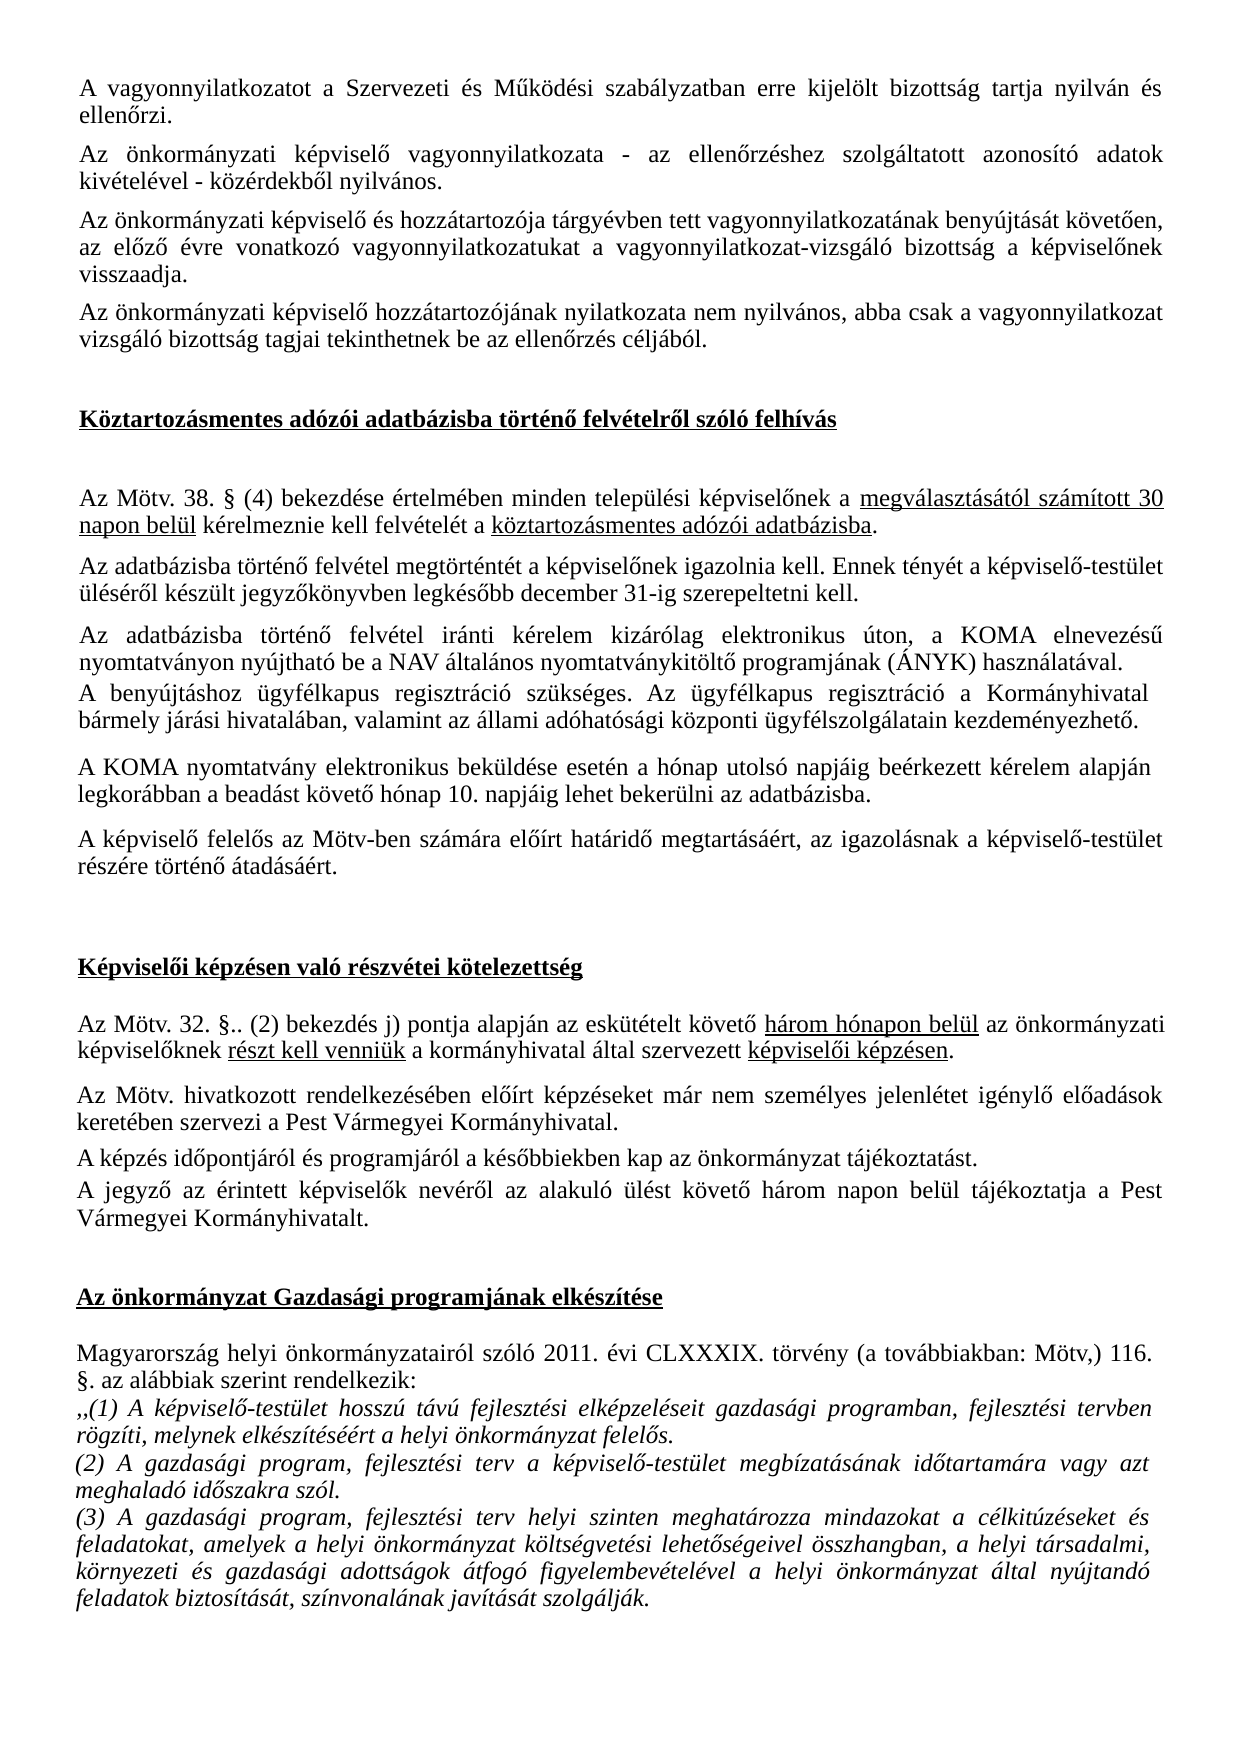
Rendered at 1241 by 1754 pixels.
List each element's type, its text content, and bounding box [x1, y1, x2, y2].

text (3) A gazdasági program, fejlesztési terv helyi szinten meghatározza mindazokat a célkitúzéseket és feladatokat, amelyek a helyi önkormányzat költségvetési lehetőségeivel összhangban, a helyi társadalmi, környezeti és gazdasági adottságok átfogó figyelembevételével a helyi önkormányzat által nyújtandó feladatok biztosítását, színvonalának javítását szolgálják. [76, 1503, 1153, 1612]
text Az önkormányzati képviselő hozzátartozójának nyilatkozata nem nyilvános, abba csak a vagyonnyilatkozat vizsgáló bizottság tagjai tekinthetnek be az ellenőrzés céljából. [79, 299, 1164, 353]
text Az adatbázisba történő felvétel iránti kérelem kizárólag elektronikus úton, a KOMA elnevezésű nyomtatványon nyújtható be a NAV általános nyomtatványkitöltő programjának (ÁNYK) használatával. [79, 622, 1164, 676]
text A képviselő felelős az Mötv-ben számára előírt határidő megtartásáért, az igazolásnak a képviselő-testület részére történő átadásáért. [77, 826, 1164, 880]
text Az adatbázisba történő felvétel megtörténtét a képviselőnek igazolnia kell. Ennek tényét a képviselő-testület üléséről készült jegyzőkönyvben legkésőbb december 31-ig szerepeltetni kell. [79, 553, 1164, 607]
text Az Mötv. hivatkozott rendelkezésében előírt képzéseket már nem személyes jelenlétet igénylő előadások keretében szervezi a Pest Vármegyei Kormányhivatal. [76, 1081, 1164, 1136]
text A benyújtáshoz ügyfélkapus regisztráció szükséges. Az ügyfélkapus regisztráció a Kormányhivatal bármely járási hivatalában, valamint az állami adóhatósági központi ügyfélszolgálatain kezdeményezhető. [78, 679, 1150, 733]
text Az Mötv. 38. § (4) bekezdése értelmében minden települési képviselőnek a megválasztásától számított 30 napon belül kérelmeznie kell felvételét a köztartozásmentes adózói adatbázisba. [79, 484, 1164, 538]
text A KOMA nyomtatvány elektronikus beküldése esetén a hónap utolsó napjáig beérkezett kérelem alapján legkorábban a beadást követő hónap 10. napjáig lehet bekerülni az adatbázisba. [77, 753, 1152, 807]
text A vagyonnyilatkozatot a Szervezeti és Működési szabályzatban erre kijelölt bizottság tartja nyilván és ellenőrzi. [79, 75, 1164, 129]
text (2) A gazdasági program, fejlesztési terv a képviselő-testület megbízatásának időtartamára vagy azt meghaladó időszakra szól. [75, 1449, 1153, 1503]
text Az önkormányzati képviselő vagyonnyilatkozata - az ellenőrzéshez szolgáltatott azonosító adatok kivételével - közérdekből nyilvános. [79, 141, 1164, 195]
text A képzés időpontjáról és programjáról a későbbiekben kap az önkormányzat tájékoztatást. [76, 1144, 1164, 1171]
text Magyarország helyi önkormányzatairól szóló 2011. évi CLXXXIX. törvény (a továbbiakban: Mötv,) 116. §. az alábbiak szerint rendelkezik: [76, 1339, 1153, 1394]
text A jegyző az érintett képviselők nevéről az alakuló ülést követő három napon belül tájékoztatja a Pest Vármegyei Kormányhivatalt. [76, 1177, 1164, 1231]
text Az Mötv. 32. §.. (2) bekezdés j) pontja alapján az eskütételt követő három hónapon belül az önkormányzati képviselőknek részt kell venniük a kormányhivatal által szervezett képviselői képzésen. [77, 1012, 1165, 1064]
text ,,(1) A képviselő-testület hosszú távú fejlesztési elképzeléseit gazdasági programban, fejlesztési tervben rögzíti, melynek elkészítéséért a helyi önkormányzat felelős. [76, 1394, 1153, 1448]
subtitle Köztartozásmentes adózói adatbázisba történő felvételről szóló felhívás [79, 404, 1165, 433]
text Az önkormányzat Gazdasági programjának elkészítése [76, 1284, 1153, 1311]
text Képviselői képzésen való részvétei kötelezettség [77, 954, 1164, 981]
text Az önkormányzati képviselő és hozzátartozója tárgyévben tett vagyonnyilatkozatának benyújtását követően, az előző évre vonatkozó vagyonnyilatkozatukat a vagyonnyilatkozat-vizsgáló bizottság a képviselőnek visszaadja. [79, 206, 1164, 288]
